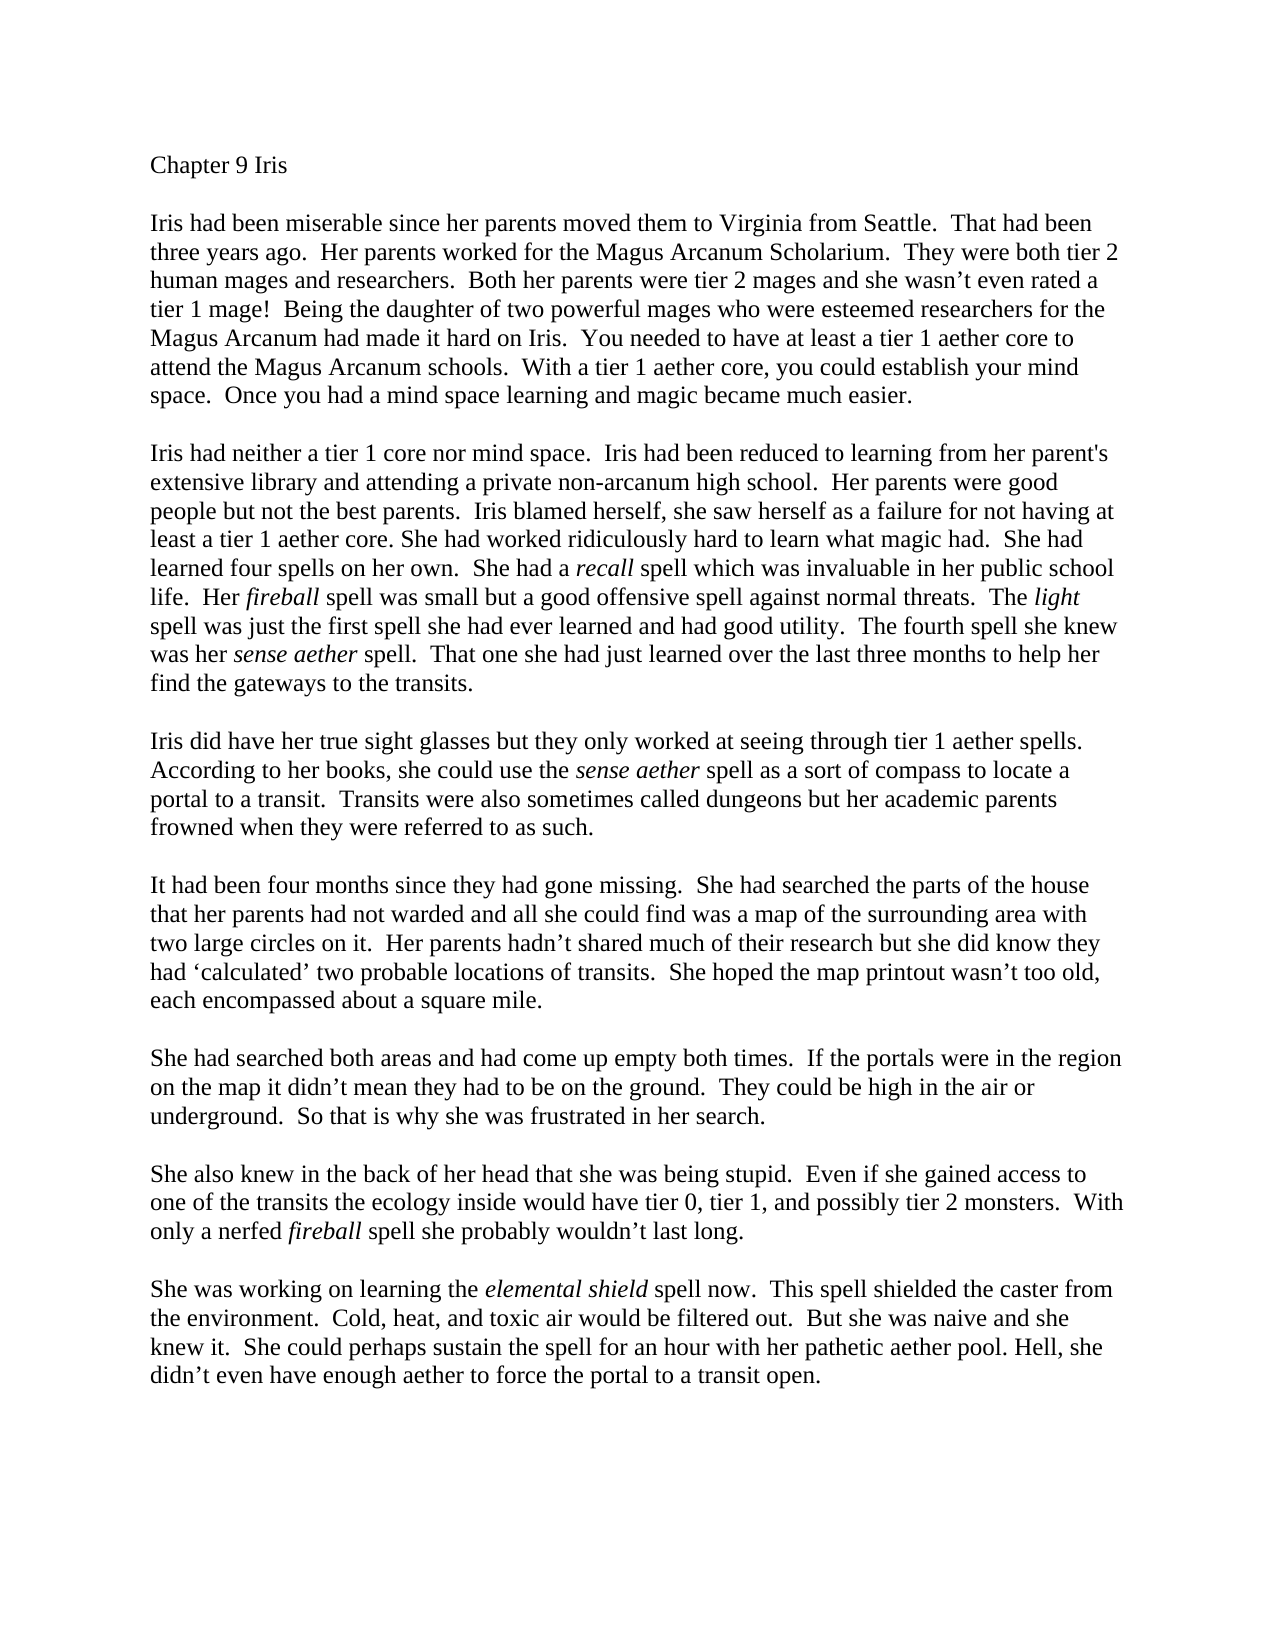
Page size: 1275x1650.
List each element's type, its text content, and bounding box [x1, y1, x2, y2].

text She had searched both areas and had come up empty both times. If the portals were in the region on the map it didn’t mean they had to be on the ground. They could be high in the air or underground. So that is why she was frustrated in her search. [150, 1043, 1125, 1129]
text Iris did have her true sight glasses but they only worked at seeing through tier 1 aether spells. According to her books, she could use the sense aether spell as a sort of compass to locate a portal to a transit. Transits were also sometimes called dungeons but her academic parents frowned when they were referred to as such. [150, 726, 1125, 841]
text She was working on learning the elemental shield spell now. This spell shielded the caster from the environment. Cold, heat, and toxic air would be filtered out. But she was naive and she knew it. She could perhaps sustain the spell for an hour with her pathetic aether pool. Hell, she didn’t even have enough aether to force the portal to a transit open. [150, 1274, 1125, 1389]
text Iris had been miserable since her parents moved them to Virginia from Seattle. That had been three years ago. Her parents worked for the Magus Arcanum Scholarium. They were both tier 2 human mages and researchers. Both her parents were tier 2 mages and she wasn’t even rated a tier 1 mage! Being the daughter of two powerful mages who were esteemed researchers for the Magus Arcanum had made it hard on Iris. You needed to have at least a tier 1 aether core to attend the Magus Arcanum schools. With a tier 1 aether core, you could establish your mind space. Once you had a mind space learning and magic became much easier. [150, 208, 1125, 409]
text Chapter 9 Iris [150, 150, 1125, 179]
text Iris had neither a tier 1 core nor mind space. Iris had been reduced to learning from her parent's extensive library and attending a private non-arcanum high school. Her parents were good people but not the best parents. Iris blamed herself, she saw herself as a failure for not having at least a tier 1 aether core. She had worked ridiculously hard to learn what magic had. She had learned four spells on her own. She had a recall spell which was invaluable in her public school life. Her fireball spell was small but a good offensive spell against normal threats. The light spell was just the first spell she had ever learned and had good utility. The fourth spell she knew was her sense aether spell. That one she had just learned over the last three months to help her find the gateways to the transits. [150, 438, 1125, 697]
text She also knew in the back of her head that she was being stupid. Even if she gained access to one of the transits the ecology inside would have tier 0, tier 1, and possibly tier 2 monsters. With only a nerfed fireball spell she probably wouldn’t last long. [150, 1159, 1125, 1245]
text It had been four months since they had gone missing. She had searched the parts of the house that her parents had not warded and all she could find was a map of the surrounding area with two large circles on it. Her parents hadn’t shared much of their research but she did know they had ‘calculated’ two probable locations of transits. She hoped the map printout wasn’t too old, each encompassed about a square mile. [150, 870, 1125, 1014]
